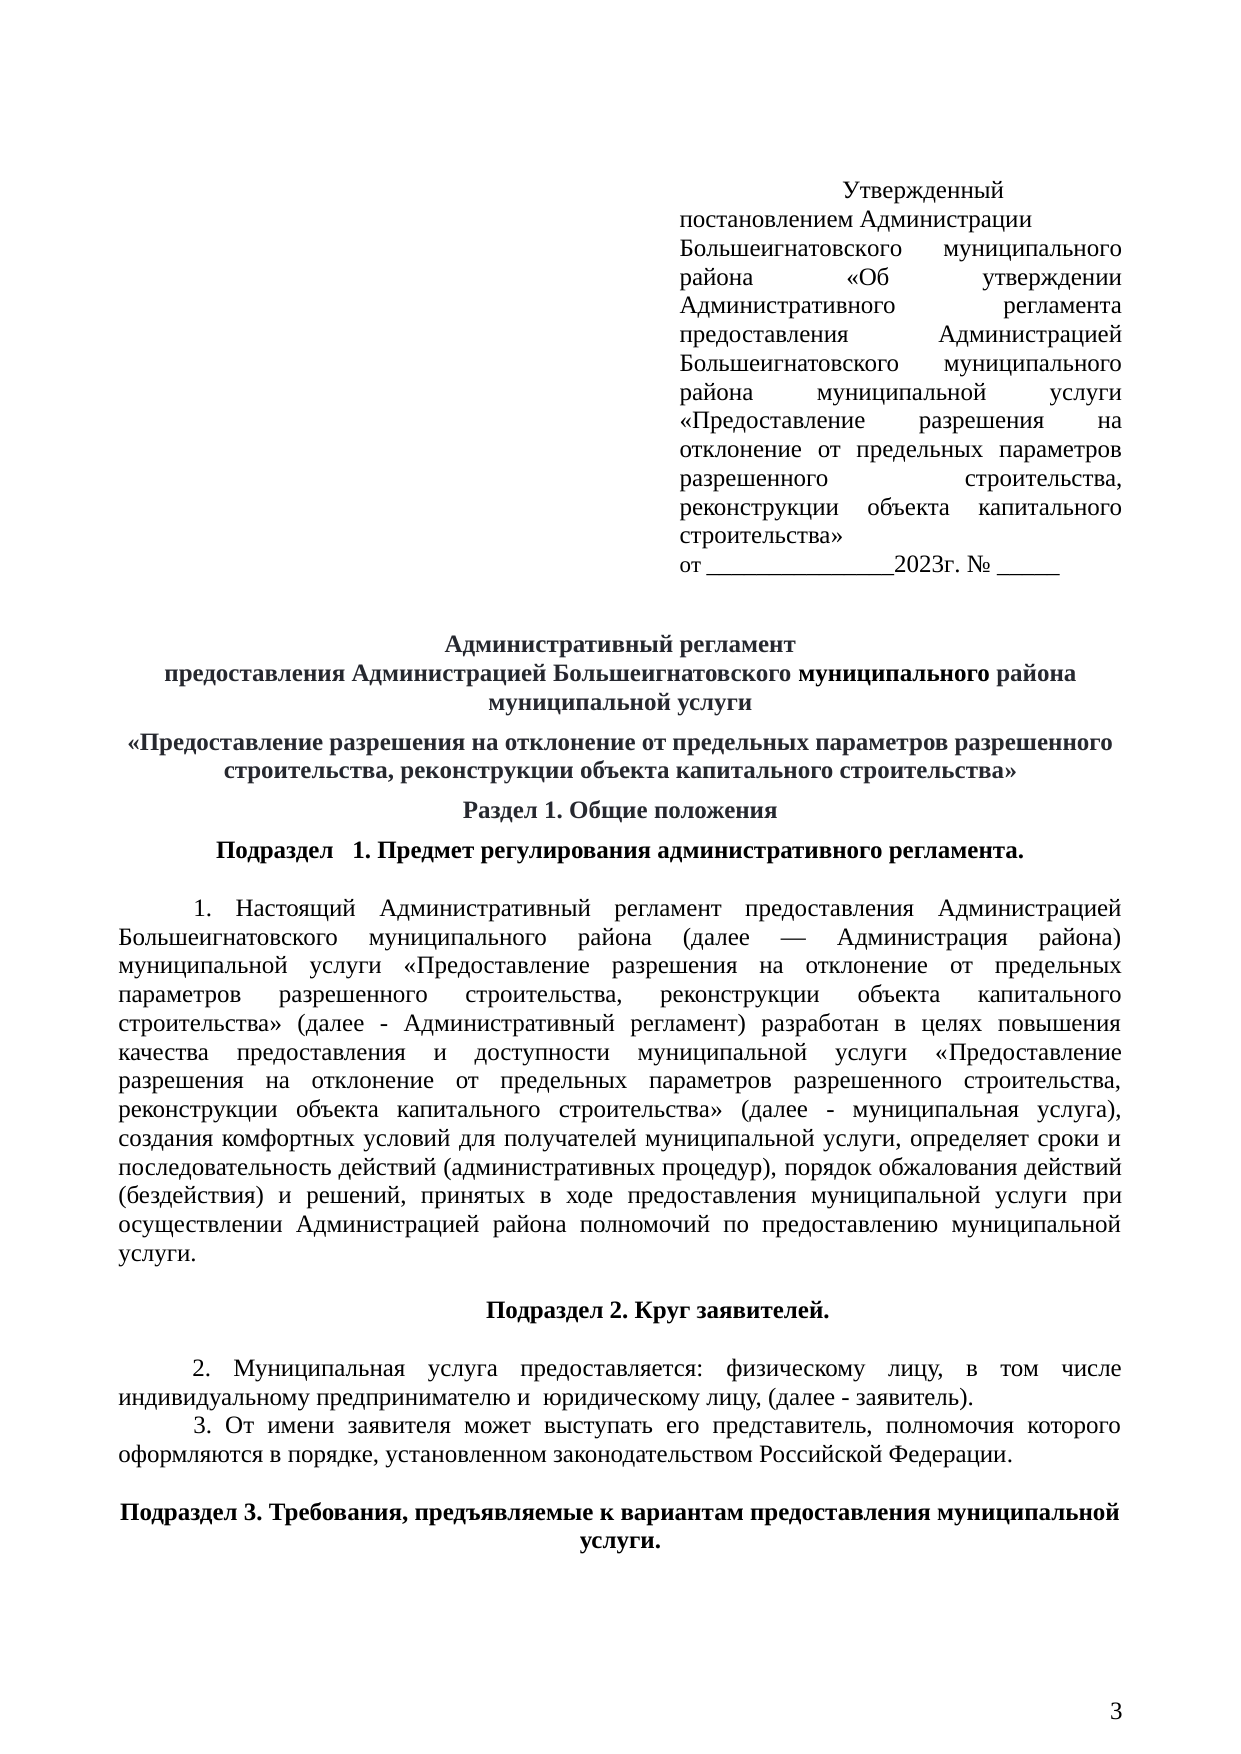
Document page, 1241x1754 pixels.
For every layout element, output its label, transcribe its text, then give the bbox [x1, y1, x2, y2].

text Большеигнатовского муниципального района «Об утверждении Административного регламента предоставления Администрацией Большеигнатовского муниципального района муниципальной услуги «Предоставление разрешения на отклонение от предельных параметров разрешенного строительства, реконструкции объекта капитального строительства» [679, 233, 1122, 549]
text от _______________2023г. № _____ [679, 549, 1122, 578]
text постановлением Администрации [679, 204, 1122, 233]
text Подраздел 2. Круг заявителей. [118, 1296, 1122, 1324]
text Подраздел 3. Требования, предъявляемые к вариантам предоставления муниципальной услуги. [118, 1497, 1122, 1554]
text Утвержденный [664, 176, 1122, 204]
text Подраздел 1. Предмет регулирования административного регламента. [118, 836, 1122, 864]
text 1. Настоящий Административный регламент предоставления Администрацией Большеигнатовского муниципального района (далее — Администрация района) муниципальной услуги «Предоставление разрешения на отклонение от предельных параметров разрешенного строительства, реконструкции объекта капитального строительства» (далее - Административный регламент) разработан в целях повышения качества предоставления и доступности муниципальной услуги «Предоставление разрешения на отклонение от предельных параметров разрешенного строительства, реконструкции объекта капитального строительства» (далее - муниципальная услуга), создания комфортных условий для получателей муниципальной услуги, определяет сроки и последовательность действий (административных процедур), порядок обжалования действий (бездействия) и решений, принятых в ходе предоставления муниципальной услуги при осуществлении Администрацией района полномочий по предоставлению муниципальной услуги. [118, 893, 1122, 1267]
subtitle Административный регламент предоставления Администрацией Большеигнатовского муниципального района муниципальной услуги [118, 629, 1122, 716]
text 3. От имени заявителя может выступать его представитель, полномочия которого оформляются в порядке, установленном законодательством Российской Федерации. [118, 1411, 1122, 1468]
text 2. Муниципальная услуга предоставляется: физическому лицу, в том числе индивидуальному предпринимателю и юридическому лицу, (далее - заявитель). [118, 1353, 1122, 1411]
subtitle Раздел 1. Общие положения [118, 796, 1122, 824]
subtitle «Предоставление разрешения на отклонение от предельных параметров разрешенного строительства, реконструкции объекта капитального строительства» [118, 727, 1122, 784]
